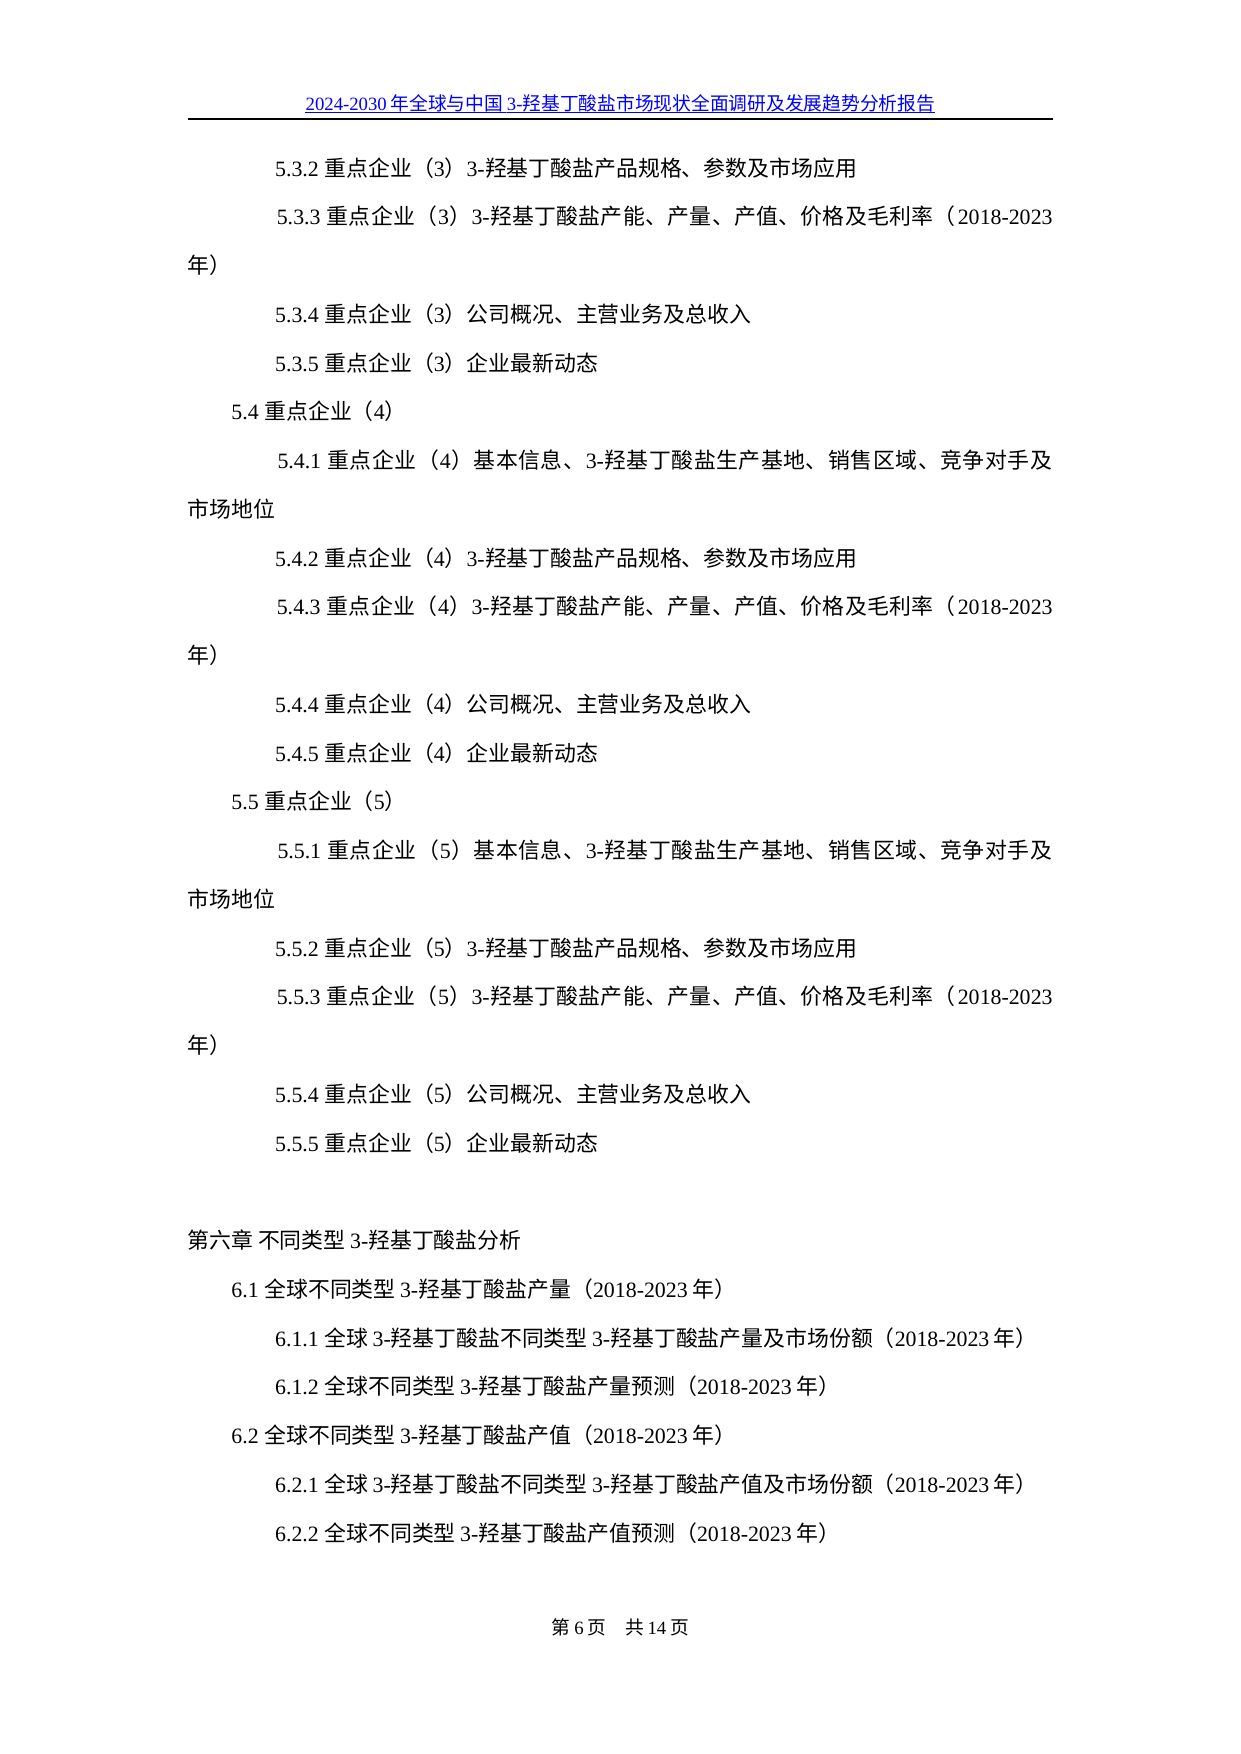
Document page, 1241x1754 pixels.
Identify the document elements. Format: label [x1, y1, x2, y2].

text [187, 150, 1053, 1548]
